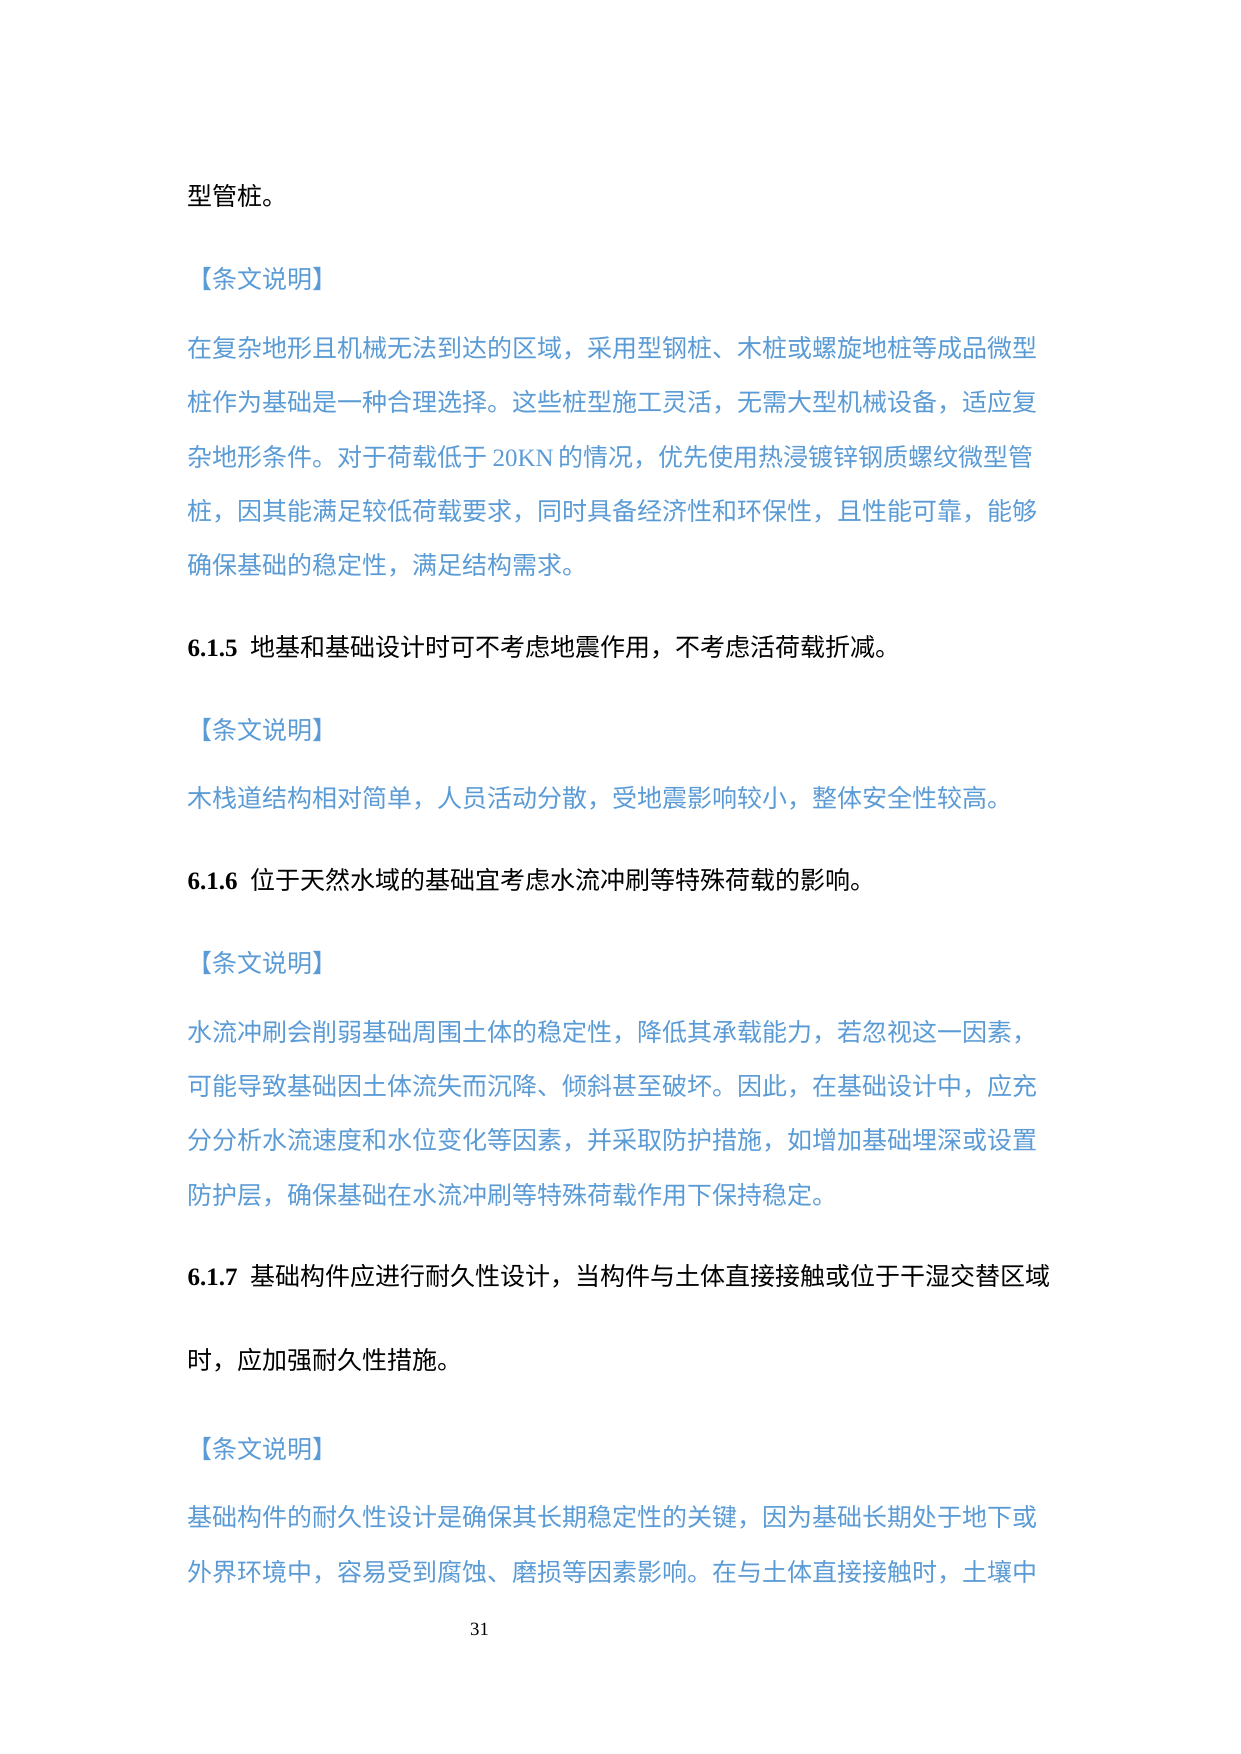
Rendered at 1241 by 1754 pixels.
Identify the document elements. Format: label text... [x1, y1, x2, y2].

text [187, 162, 1053, 227]
text 【条文说明】 [187, 245, 1053, 310]
text 在复杂地形且机械无法到达的区域，采用型钢桩、木桩或螺旋地桩等成品微型桩作为基础是一种合理选择。这些桩型施工灵活，无需大型机械设备，适应复杂地形条件。对于荷载低于20KN的情况，优先使用热浸镀锌钢质螺纹微型管桩，因其能满足较低荷载要求，同时具备经济性和环保性，且性能可靠，能够确保基础的稳定性，满足结构需求。 [187, 328, 1053, 582]
text 木栈道结构相对简单，人员活动分散，受地震影响较小，整体安全性较高。 [187, 779, 1053, 815]
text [187, 1498, 1053, 1588]
text 水流冲刷会削弱基础周围土体的稳定性，降低其承载能力，若忽视这一因素，可能导致基础因土体流失而沉降、倾斜甚至破坏。因此，在基础设计中，应充分分析水流速度和水位变化等因素，并采取防护措施，如增加基础埋深或设置防护层，确保基础在水流冲刷等特殊荷载作用下保持稳定。 [187, 1012, 1053, 1211]
text 6.1.6 位于天然水域的基础宜考虑水流冲刷等特殊荷载的影响。 [187, 846, 1053, 911]
text 6.1.7 基础构件应进行耐久性设计，当构件与土体直接接触或位于干湿交替区域时，应加强耐久性措施。 [187, 1242, 1053, 1391]
text 6.1.5 地基和基础设计时可不考虑地震作用，不考虑活荷载折减。 [187, 613, 1053, 678]
text 【条文说明】 [187, 929, 1053, 994]
text 【条文说明】 [187, 696, 1053, 761]
text 【条文说明】 [187, 1415, 1053, 1480]
